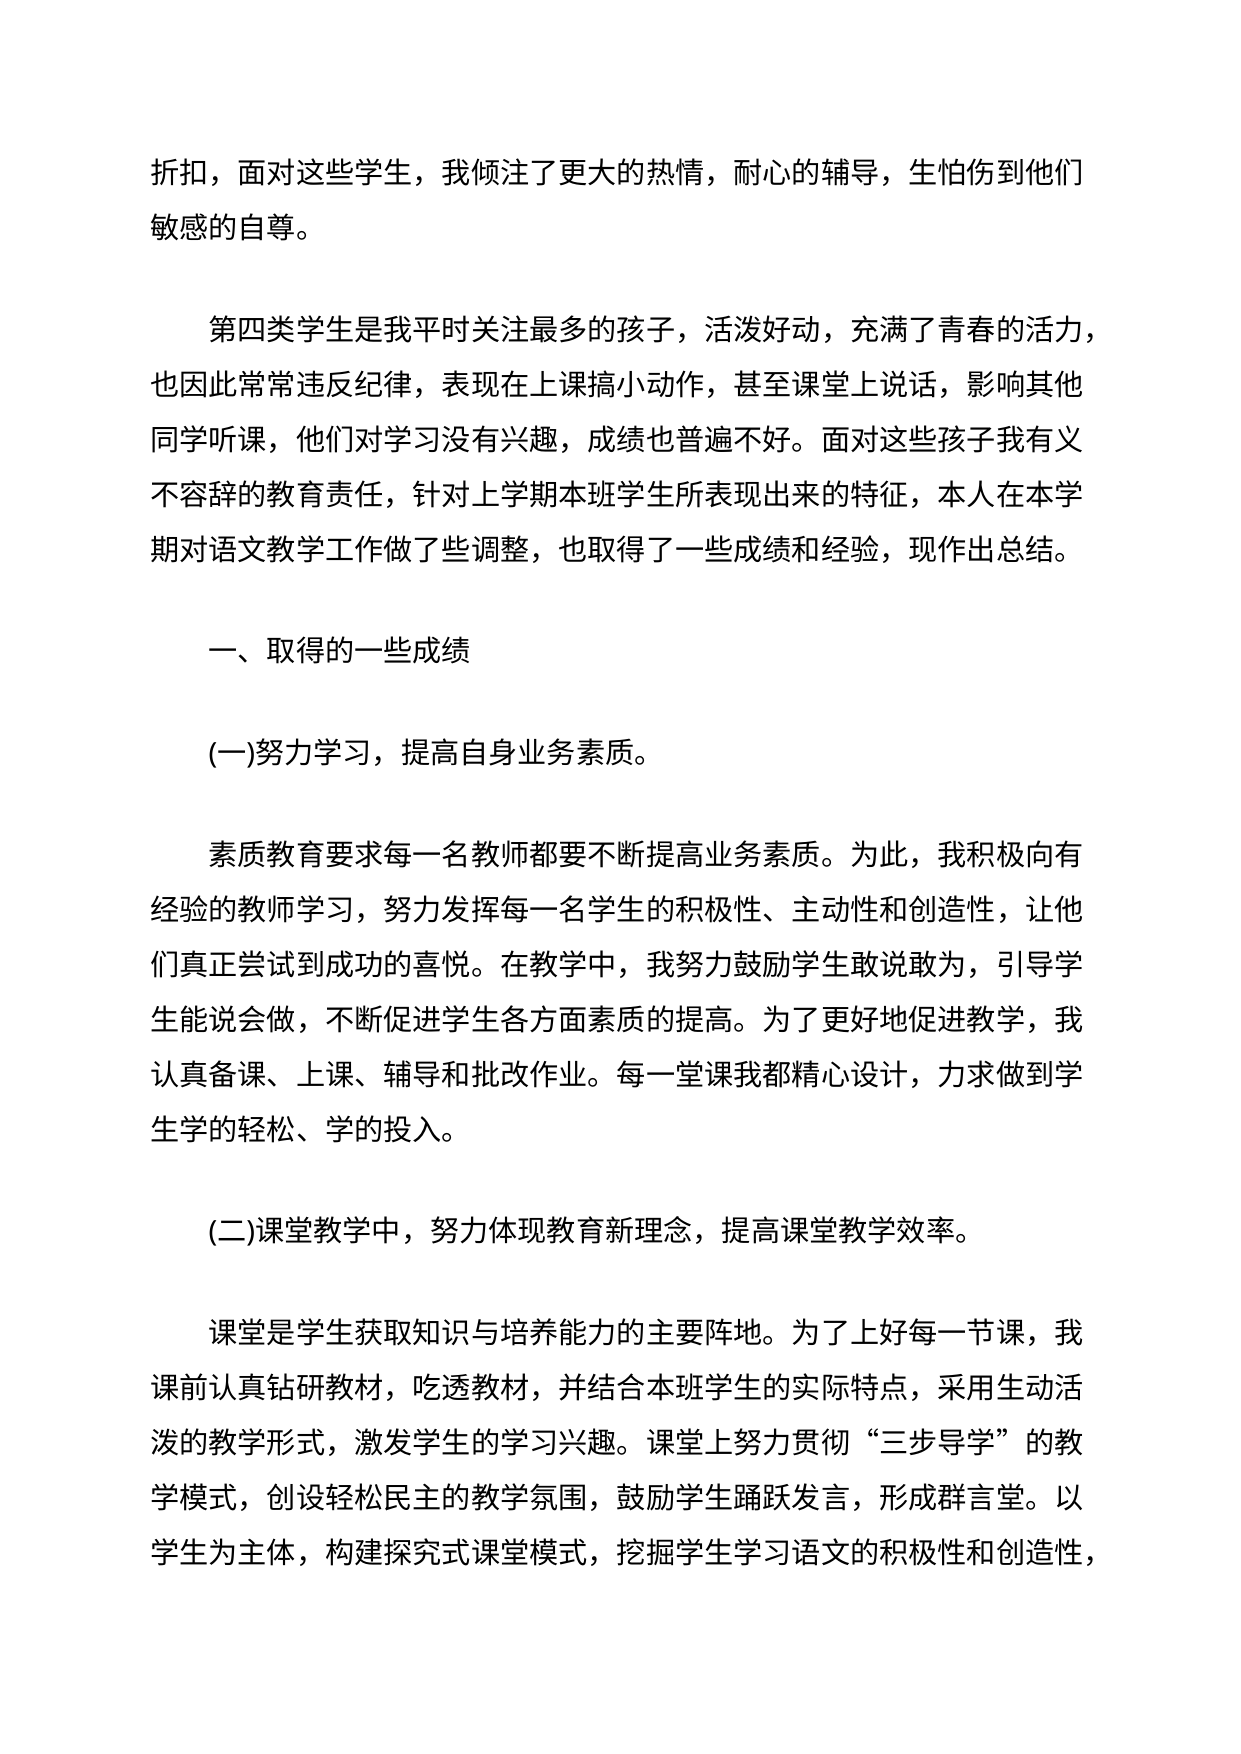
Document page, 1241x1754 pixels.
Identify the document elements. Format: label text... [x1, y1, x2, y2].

text 一、取得的一些成绩 [150, 628, 1090, 670]
text (一)努力学习，提高自身业务素质。 [150, 730, 1090, 772]
text 素质教育要求每一名教师都要不断提高业务素质。为此，我积极向有经验的教师学习，努力发挥每一名学生的积极性、主动性和创造性，让他们真正尝试到成功的喜悦。在教学中，我努力鼓励学生敢说敢为，引导学生能说会做，不断促进学生各方面素质的提高。为了更好地促进教学，我认真备课、上课、辅导和批改作业。每一堂课我都精心设计，力求做到学生学的轻松、学的投入。 [150, 832, 1090, 1148]
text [150, 150, 1090, 247]
text (二)课堂教学中，努力体现教育新理念，提高课堂教学效率。 [150, 1208, 1090, 1250]
text 第四类学生是我平时关注最多的孩子，活泼好动，充满了青春的活力，也因此常常违反纪律，表现在上课搞小动作，甚至课堂上说话，影响其他同学听课，他们对学习没有兴趣，成绩也普遍不好。面对这些孩子我有义不容辞的教育责任，针对上学期本班学生所表现出来的特征，本人在本学期对语文教学工作做了些调整，也取得了一些成绩和经验，现作出总结。 [150, 307, 1090, 568]
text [150, 1310, 1090, 1572]
